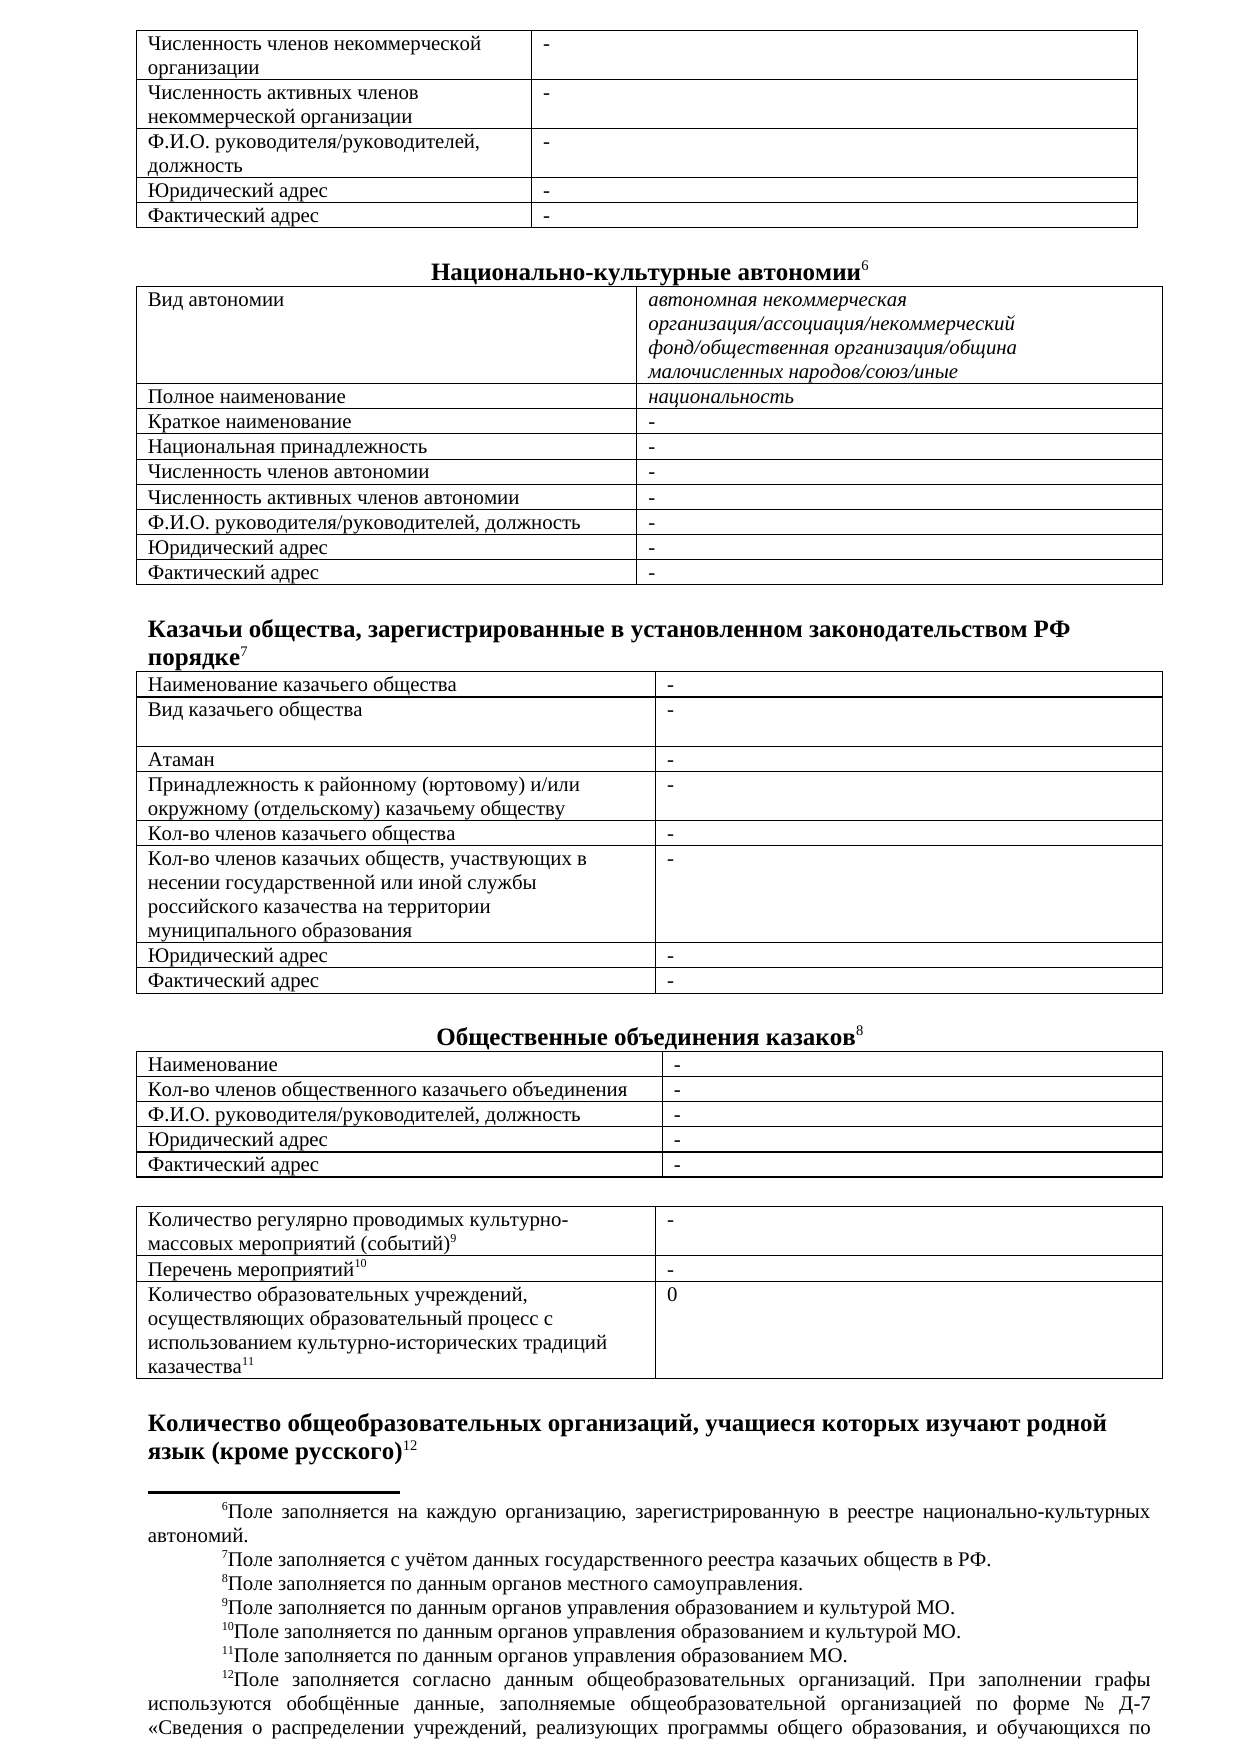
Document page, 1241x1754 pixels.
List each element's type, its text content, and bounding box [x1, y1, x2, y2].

table_cell - [637, 535, 1162, 559]
table_cell - [663, 1077, 1162, 1101]
table_cell Фактический адрес [137, 203, 531, 227]
table_cell - [637, 434, 1162, 458]
table_cell - [656, 1256, 1162, 1281]
table_cell Юридический адрес [137, 943, 655, 967]
table_header - [656, 672, 1162, 696]
table_cell - [656, 747, 1162, 771]
table_cell Ф.И.О. руководителя/руководителей, должность [137, 129, 531, 177]
table_cell Краткое наименование [137, 409, 636, 433]
table_cell Ф.И.О. руководителя/руководителей, должность [137, 1102, 662, 1126]
table_cell Принадлежность к районному (юртовому) и/или окружному (отдельскому) казачьему обществу [137, 772, 655, 820]
table_cell Юридический адрес [137, 178, 531, 202]
table_cell Юридический адрес [137, 535, 636, 559]
table_header автономная некоммерческая организация/ассоциация/некоммерческий фонд/общественная организация/община малочисленных народов/союз/иные [637, 287, 1162, 383]
table_cell - [532, 203, 1137, 227]
table_cell Численность членов некоммерческой организации [137, 31, 531, 79]
table_cell - [663, 1153, 1162, 1176]
table_header - [656, 1207, 1162, 1255]
table_cell Национальная принадлежность [137, 434, 636, 458]
table_cell Численность активных членов некоммерческой организации [137, 80, 531, 128]
table_cell Фактический адрес [137, 968, 655, 992]
text Количество общеобразовательных организаций, учащиеся которых изучают родной язык (кроме русского) [148, 1408, 1152, 1465]
table_cell национальность [637, 384, 1162, 408]
table_header Наименование [137, 1052, 662, 1076]
table_cell - [656, 846, 1162, 942]
table_cell Перечень мероприятий [137, 1256, 655, 1281]
table_cell - [637, 510, 1162, 534]
table_cell - [663, 1127, 1162, 1151]
table_cell - [656, 943, 1162, 967]
table_cell Кол-во членов казачьего общества [137, 821, 655, 845]
table_cell Полное наименование [137, 384, 636, 408]
table_cell - [656, 821, 1162, 845]
table_cell - [656, 772, 1162, 820]
table_cell Кол-во членов общественного казачьего объединения [137, 1077, 662, 1101]
table_cell - [656, 968, 1162, 992]
table_cell Юридический адрес [137, 1127, 662, 1151]
table_cell - [532, 80, 1137, 128]
table_cell Количество образовательных учреждений, осуществляющих образовательный процесс с использованием культурно-исторических традиций казачества [137, 1282, 655, 1378]
table_cell Фактический адрес [137, 560, 636, 584]
table_cell Численность активных членов автономии [137, 485, 636, 509]
table_cell - [532, 31, 1137, 79]
table_header - [663, 1052, 1162, 1076]
text Общественные объединения казаков [148, 1022, 1152, 1051]
table_cell - [656, 698, 1162, 746]
table_cell - [532, 178, 1137, 202]
table_cell Ф.И.О. руководителя/руководителей, должность [137, 510, 636, 534]
table_cell 0 [656, 1282, 1162, 1378]
table_cell - [663, 1102, 1162, 1126]
table_cell - [532, 129, 1137, 177]
table_cell Фактический адрес [137, 1153, 662, 1176]
table_cell - [637, 460, 1162, 483]
table_cell - [637, 409, 1162, 433]
table_cell Численность членов автономии [137, 460, 636, 483]
table_cell Атаман [137, 747, 655, 771]
text Казачьи общества, зарегистрированные в установленном законодательством РФ порядке [148, 614, 1152, 671]
table_header Вид автономии [137, 287, 636, 383]
table_header Количество регулярно проводимых культурно-массовых мероприятий (событий) [137, 1207, 655, 1255]
table_cell Кол-во членов казачьих обществ, участвующих в несении государственной или иной службы российского казачества на территории муниципального образования [137, 846, 655, 942]
text Национально-культурные автономии [148, 257, 1152, 286]
table_header Наименование казачьего общества [137, 672, 655, 696]
table_cell Вид казачьего общества [137, 698, 655, 746]
table_cell - [637, 485, 1162, 509]
table_cell - [637, 560, 1162, 584]
